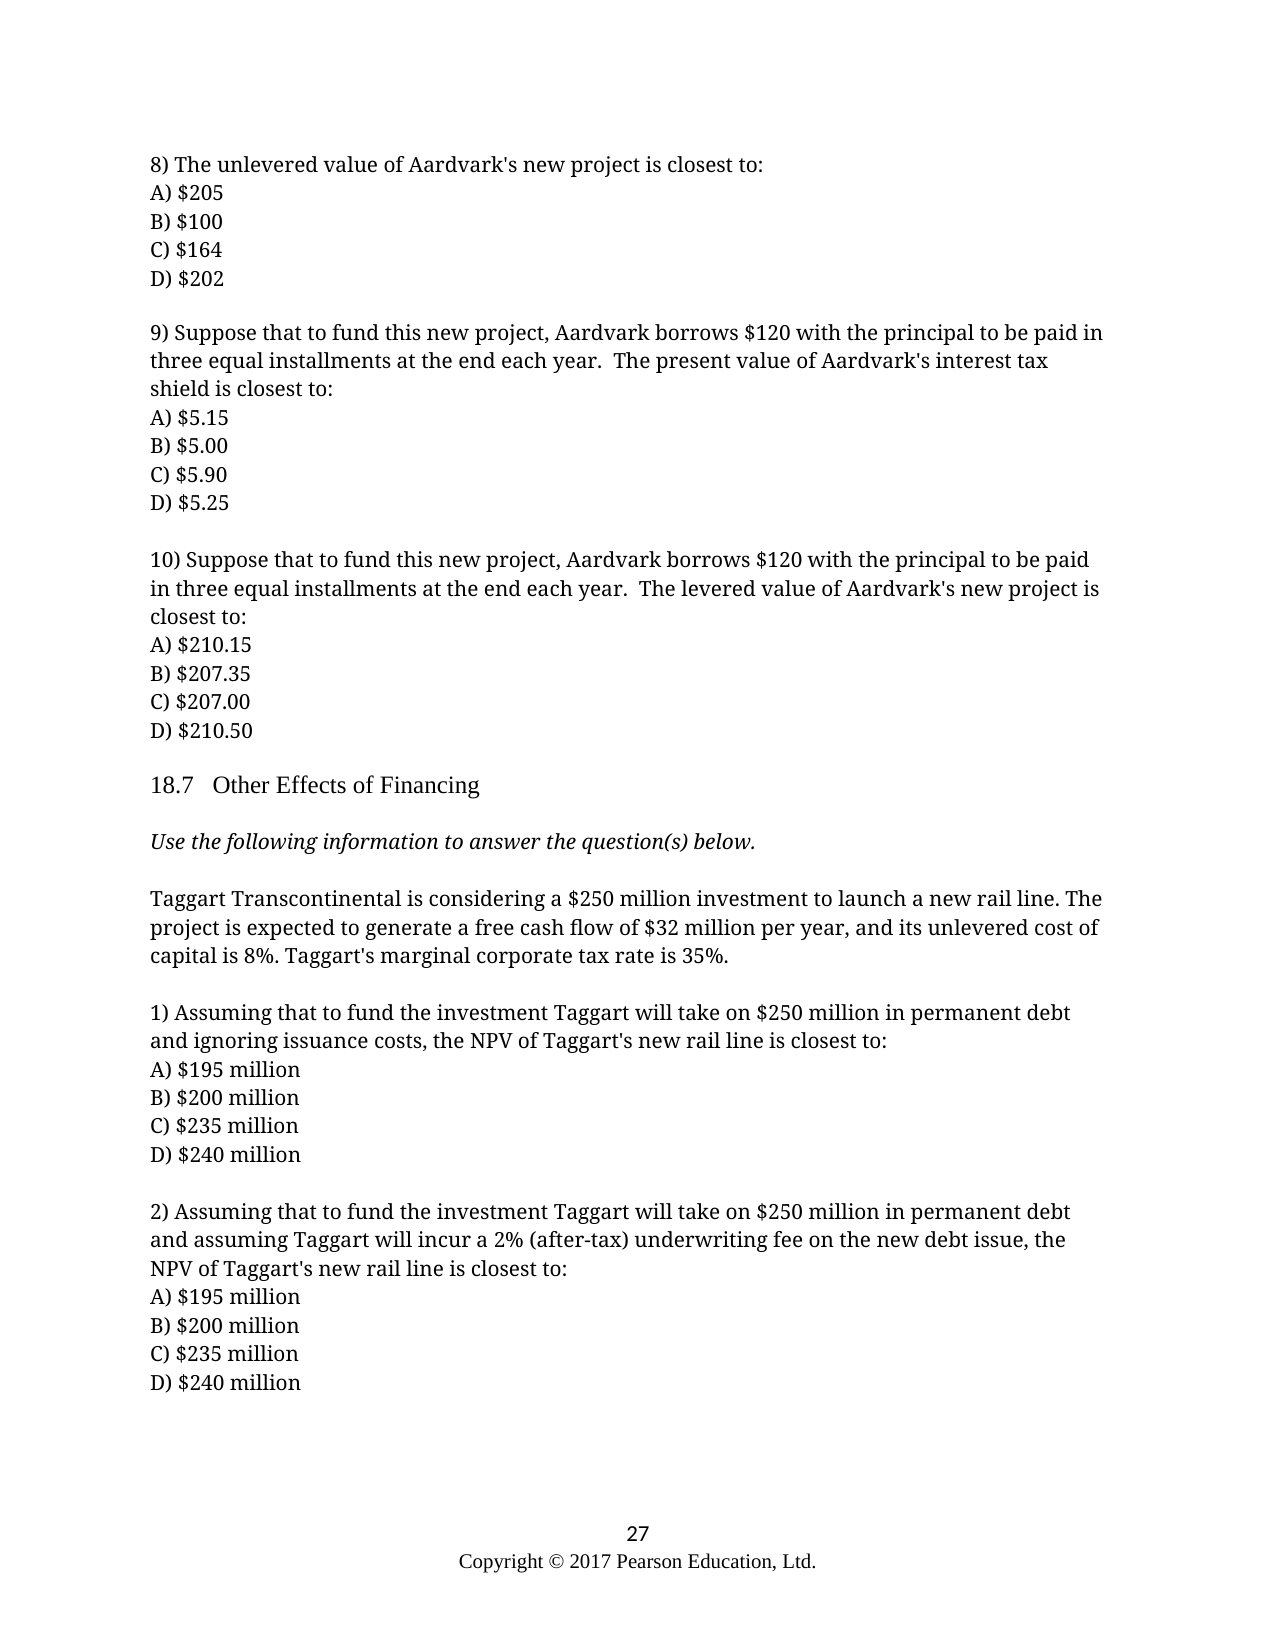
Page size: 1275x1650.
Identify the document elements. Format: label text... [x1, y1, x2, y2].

text 9) Suppose that to fund this new project, Aardvark borrows $120 with the principal to be paid in three equal installments at the end each year. The present value of Aardvark's interest tax shield is closest to: [150, 318, 1110, 403]
text A) $195 million [150, 1055, 1110, 1083]
text Use the following information to answer the question(s) below. [150, 827, 1110, 856]
text B) $5.00 [150, 431, 1110, 460]
text A) $195 million [150, 1282, 1110, 1311]
text B) $200 million [150, 1311, 1110, 1339]
text C) $207.00 [150, 687, 1110, 716]
text D) $202 [150, 264, 1110, 292]
text C) $235 million [150, 1112, 1110, 1140]
text A) $210.15 [150, 631, 1110, 659]
text A) $5.15 [150, 403, 1110, 431]
text C) $235 million [150, 1339, 1110, 1368]
text 2) Assuming that to fund the investment Taggart will take on $250 million in permanent debt and assuming Taggart will incur a 2% (after-tax) underwriting fee on the new debt issue, the NPV of Taggart's new rail line is closest to: [150, 1197, 1110, 1282]
text D) $240 million [150, 1140, 1110, 1168]
text C) $5.90 [150, 460, 1110, 488]
text B) $207.35 [150, 659, 1110, 687]
text B) $100 [150, 207, 1110, 235]
text D) $240 million [150, 1368, 1110, 1396]
text D) $5.25 [150, 488, 1110, 517]
text 18.7 Other Effects of Financing [150, 770, 1125, 798]
text 8) The unlevered value of Aardvark's new project is closest to: [150, 150, 1110, 178]
text A) $205 [150, 178, 1110, 207]
text 1) Assuming that to fund the investment Taggart will take on $250 million in permanent debt and ignoring issuance costs, the NPV of Taggart's new rail line is closest to: [150, 998, 1110, 1055]
text C) $164 [150, 235, 1110, 264]
text B) $200 million [150, 1083, 1110, 1112]
text 10) Suppose that to fund this new project, Aardvark borrows $120 with the principal to be paid in three equal installments at the end each year. The levered value of Aardvark's new project is closest to: [150, 545, 1110, 631]
text Taggart Transcontinental is considering a $250 million investment to launch a new rail line. The project is expected to generate a free cash flow of $32 million per year, and its unlevered cost of capital is 8%. Taggart's marginal corporate tax rate is 35%. [150, 884, 1110, 969]
text D) $210.50 [150, 716, 1110, 744]
